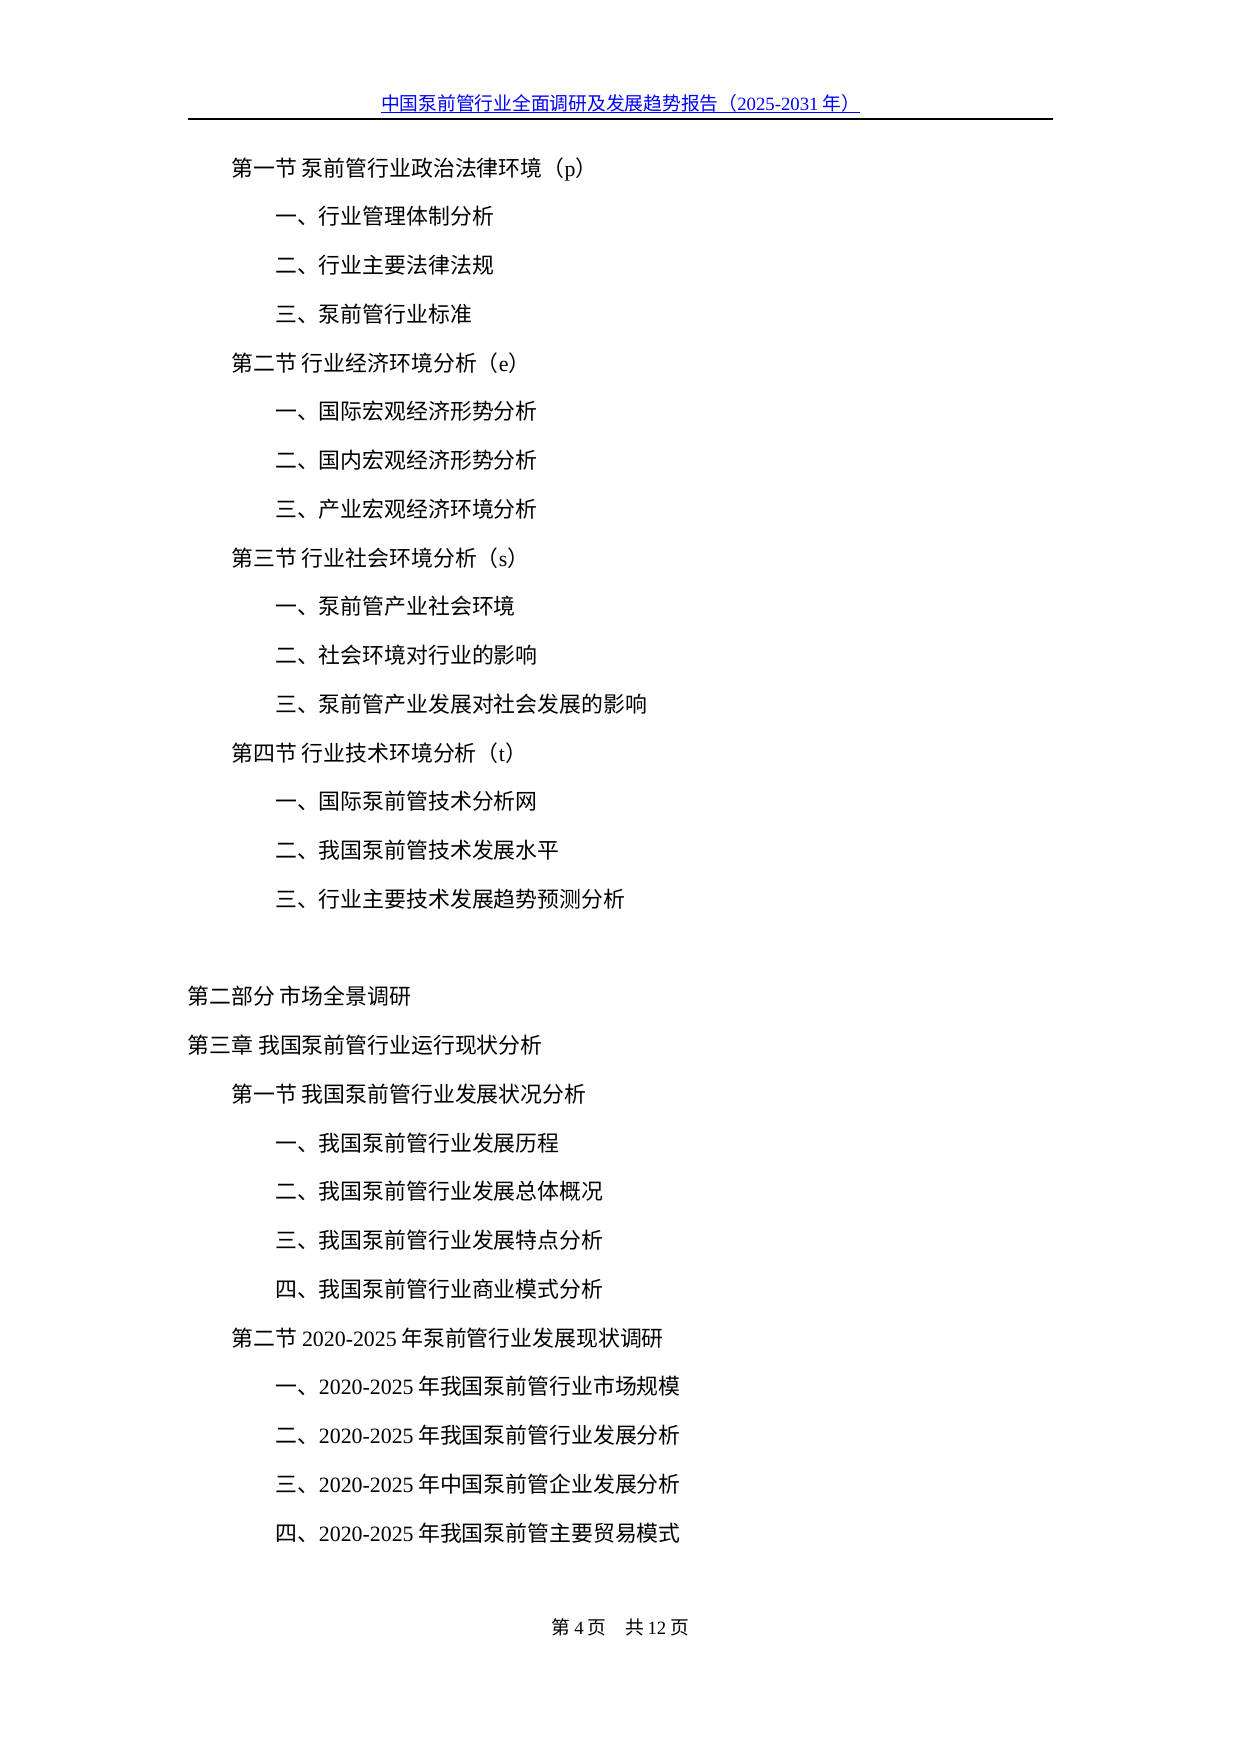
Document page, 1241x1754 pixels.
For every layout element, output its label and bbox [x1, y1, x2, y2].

text [187, 150, 1053, 1548]
